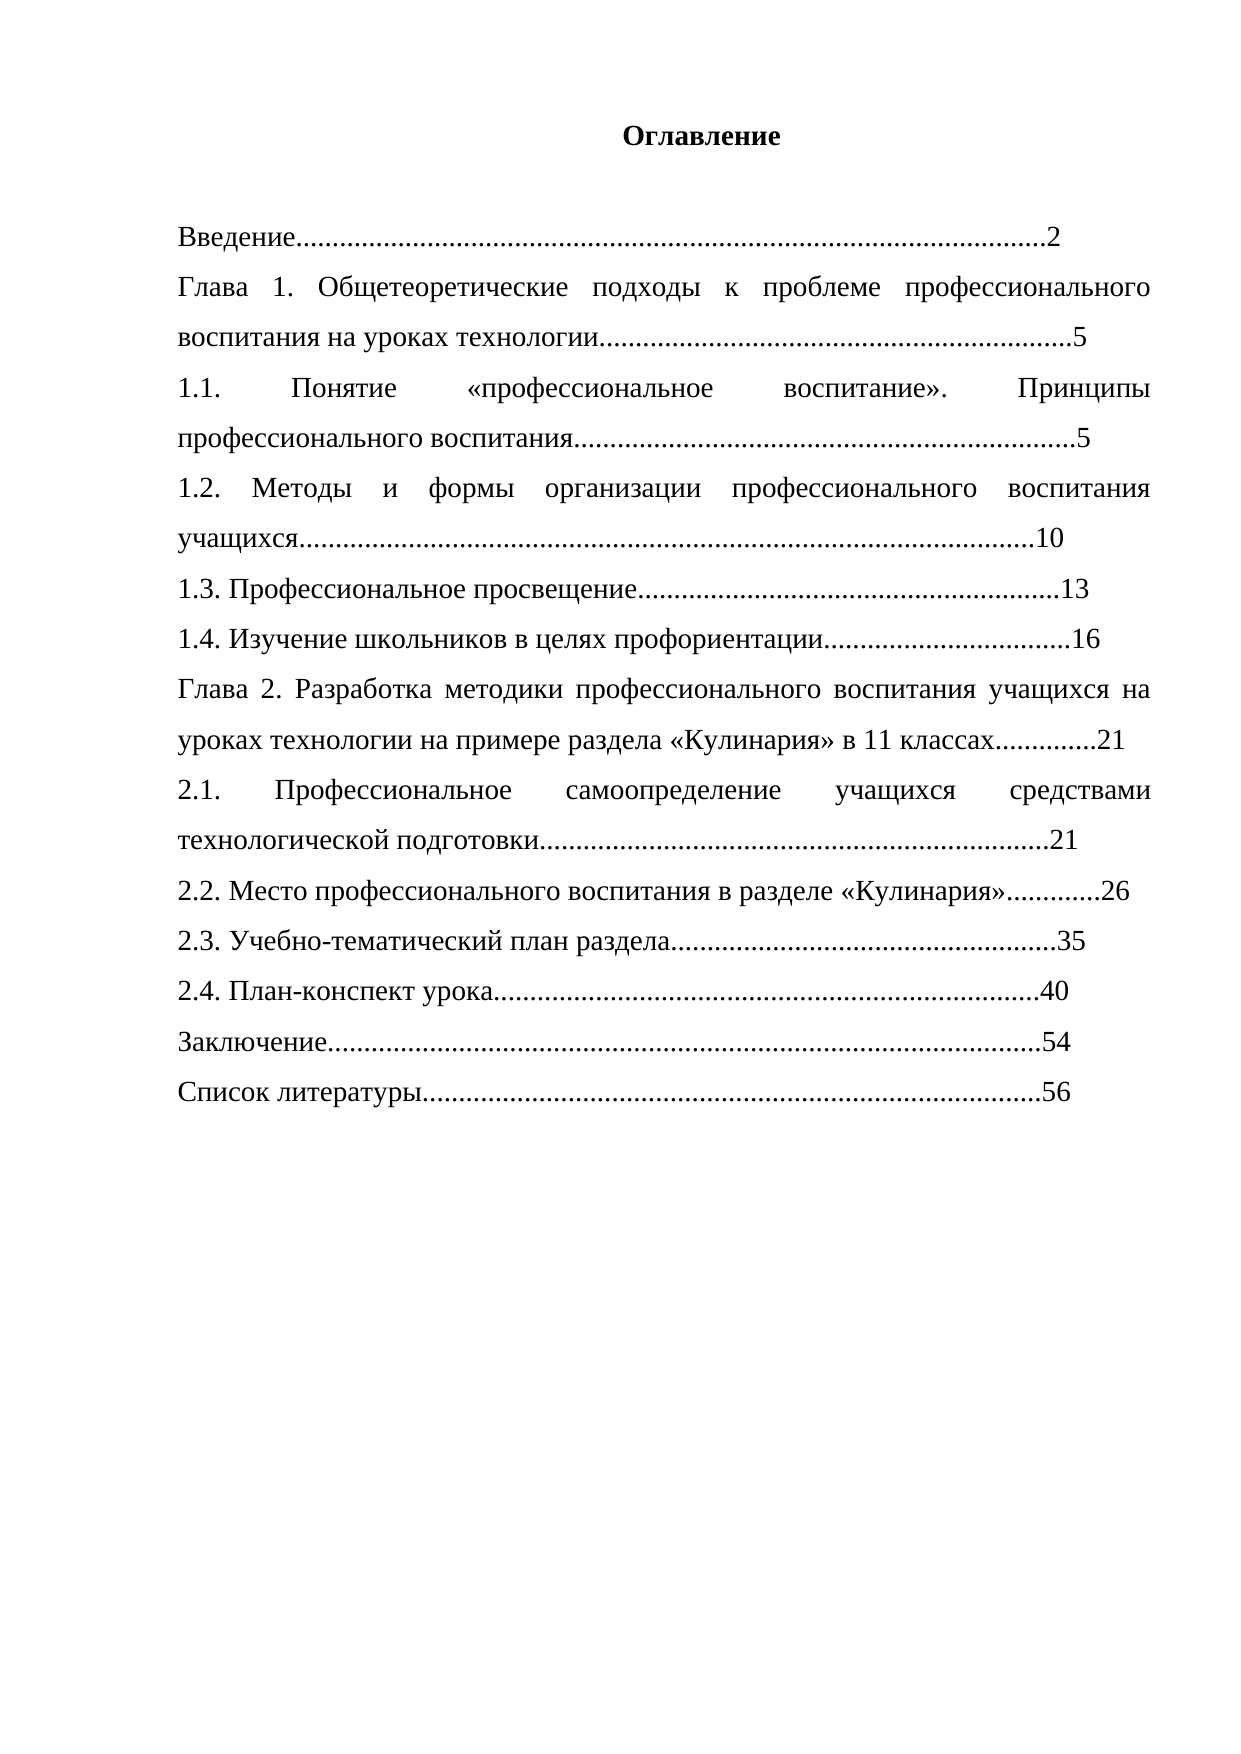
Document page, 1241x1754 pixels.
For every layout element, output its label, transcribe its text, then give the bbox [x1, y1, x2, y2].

text Глава 1. Общетеоретические подходы к проблеме профессионального воспитания на уроках технологии.................................................................5 [177, 269, 1152, 353]
subtitle 1.4. Изучение школьников в целях профориентации..................................16 [177, 621, 1152, 655]
text 1.1. Понятие «профессиональное воспитание». Принципы профессионального воспитания.....................................................................5 [177, 370, 1152, 453]
text 2.3. Учебно-тематический план раздела.....................................................35 [177, 923, 1152, 957]
text Заключение..................................................................................................54 [177, 1024, 1152, 1057]
text Глава 2. Разработка методики профессионального воспитания учащихся на уроках технологии на примере раздела «Кулинария» в 11 классах..............21 [177, 672, 1152, 755]
subtitle 1.3. Профессиональное просвещение..........................................................13 [177, 571, 1152, 604]
text 2.1. Профессиональное самоопределение учащихся средствами технологической подготовки......................................................................21 [177, 772, 1152, 856]
text 2.4. План-конспект урока...........................................................................40 [177, 973, 1152, 1007]
text 2.2. Место профессионального воспитания в разделе «Кулинария».............26 [177, 873, 1152, 906]
text Оглавление [177, 118, 1152, 152]
text 1.2. Методы и формы организации профессионального воспитания учащихся.....................................................................................................10 [177, 470, 1152, 554]
text Введение.......................................................................................................2 [177, 219, 1152, 252]
text Список литературы.....................................................................................56 [177, 1074, 1152, 1108]
